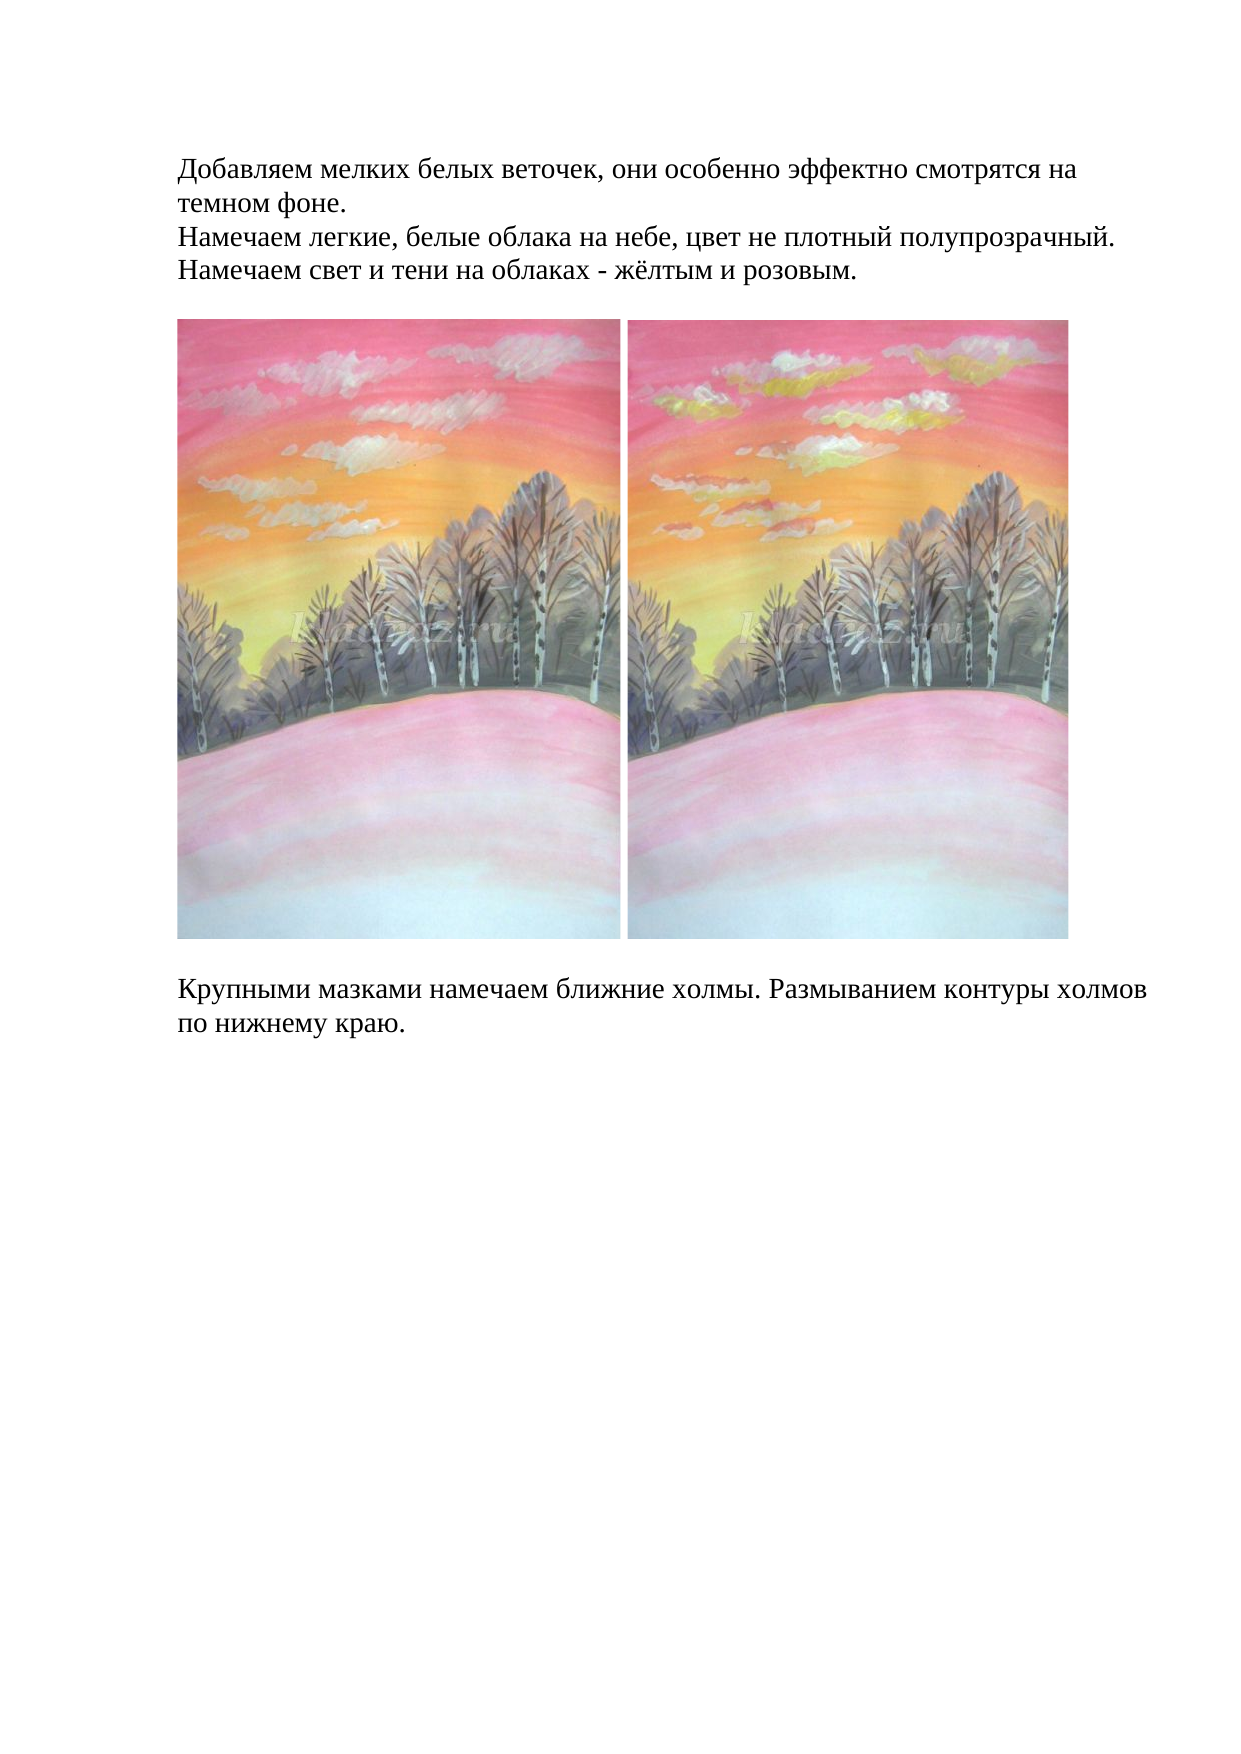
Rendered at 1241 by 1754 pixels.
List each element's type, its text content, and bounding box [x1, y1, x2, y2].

text Намечаем свет и тени на облаках - жёлтым и розовым. [177, 252, 1152, 286]
text Намечаем легкие, белые облака на небе, цвет не плотный полупрозрачный. [177, 219, 1152, 252]
picture [627, 320, 1069, 939]
text Крупными мазками намечаем ближние холмы. Размыванием контуры холмов по нижнему краю. [177, 938, 1152, 1039]
picture [177, 319, 621, 939]
text Добавляем мелких белых веточек, они особенно эффектно смотрятся на темном фоне. [177, 118, 1152, 219]
